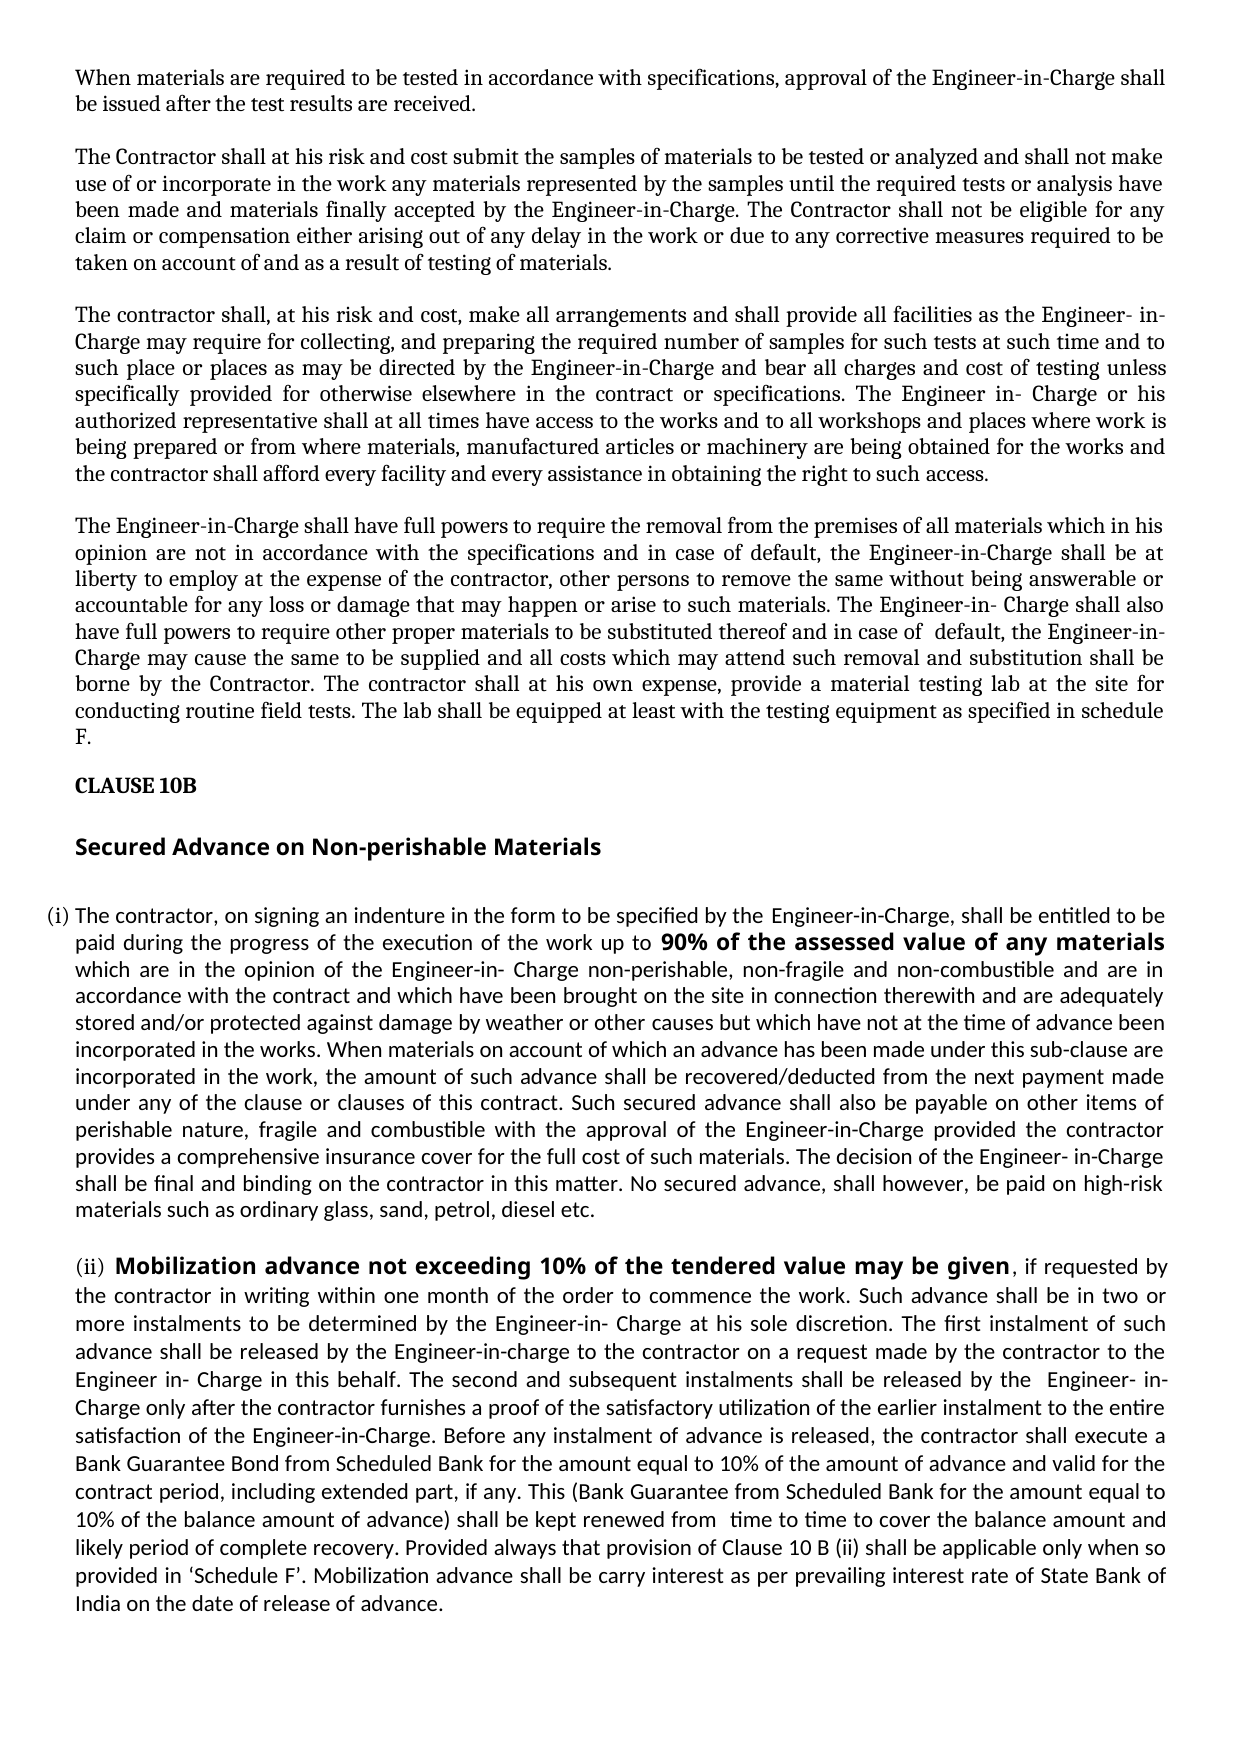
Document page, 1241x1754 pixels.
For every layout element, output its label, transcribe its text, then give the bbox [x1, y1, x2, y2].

list The contractor, on signing an indenture in the form to be specified by the Engineer-in-Charge, shall be entitled to be paid during the progress of the execution of the work up to 90% of the assessed value of any materials which are in the opinion of the Engineer-in- Charge non-perishable, non-fragile and non-combustible and are in accordance with the contract and which have been brought on the site in connection therewith and are adequately stored and/or protected against damage by weather or other causes but which have not at the time of advance been incorporated in the works. When materials on account of which an advance has been made under this sub-clause are incorporated in the work, the amount of such advance shall be recovered/deducted from the next payment made under any of the clause or clauses of this contract. Such secured advance shall also be payable on other items of perishable nature, fragile and combustible with the approval of the Engineer-in-Charge provided the contractor provides a comprehensive insurance cover for the full cost of such materials. The decision of the Engineer- in-Charge shall be final and binding on the contractor in this matter. No secured advance, shall however, be paid on high-risk materials such as ordinary glass, sand, petrol, diesel etc. [46, 902, 1166, 1223]
list Mobilization advance not exceeding 10% of the tendered value may be given, if requested by the contractor in writing within one month of the order to commence the work. Such advance shall be in two or more instalments to be determined by the Engineer-in- Charge at his sole discretion. The first instalment of such advance shall be released by the Engineer-in-charge to the contractor on a request made by the contractor to the Engineer in- Charge in this behalf. The second and subsequent instalments shall be released by the Engineer- in- Charge only after the contractor furnishes a proof of the satisfactory utilization of the earlier instalment to the entire satisfaction of the Engineer-in-Charge. Before any instalment of advance is released, the contractor shall execute a Bank Guarantee Bond from Scheduled Bank for the amount equal to 10% of the amount of advance and valid for the contract period, including extended part, if any. This (Bank Guarantee from Scheduled Bank for the amount equal to 10% of the balance amount of advance) shall be kept renewed from time to time to cover the balance amount and likely period of complete recovery. Provided always that provision of Clause 10 B (ii) shall be applicable only when so provided in ‘Schedule F’. Mobilization advance shall be carry interest as per prevailing interest rate of State Bank of India on the date of release of advance. [75, 1250, 1168, 1617]
text The Contractor shall at his risk and cost submit the samples of materials to be tested or analyzed and shall not make use of or incorporate in the work any materials represented by the samples until the required tests or analysis have been made and materials finally accepted by the Engineer-in-Charge. The Contractor shall not be eligible for any claim or compensation either arising out of any delay in the work or due to any corrective measures required to be taken on account of and as a result of testing of materials. [75, 144, 1166, 276]
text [75, 64, 1168, 117]
subtitle CLAUSE 10B [48, 773, 1186, 799]
text Secured Advance on Non-perishable Materials [75, 831, 1186, 862]
text The Engineer-in-Charge shall have full powers to require the removal from the premises of all materials which in his opinion are not in accordance with the specifications and in case of default, the Engineer-in-Charge shall be at liberty to employ at the expense of the contractor, other persons to remove the same without being answerable or accountable for any loss or damage that may happen or arise to such materials. The Engineer-in- Charge shall also have full powers to require other proper materials to be substituted thereof and in case of default, the Engineer-in-Charge may cause the same to be supplied and all costs which may attend such removal and substitution shall be borne by the Contractor. The contractor shall at his own expense, provide a material testing lab at the site for conducting routine field tests. The lab shall be equipped at least with the testing equipment as specified in schedule F. [75, 513, 1166, 750]
text The contractor shall, at his risk and cost, make all arrangements and shall provide all facilities as the Engineer- in-Charge may require for collecting, and preparing the required number of samples for such tests at such time and to such place or places as may be directed by the Engineer-in-Charge and bear all charges and cost of testing unless specifically provided for otherwise elsewhere in the contract or specifications. The Engineer in- Charge or his authorized representative shall at all times have access to the works and to all workshops and places where work is being prepared or from where materials, manufactured articles or machinery are being obtained for the works and the contractor shall afford every facility and every assistance in obtaining the right to such access. [75, 302, 1168, 487]
